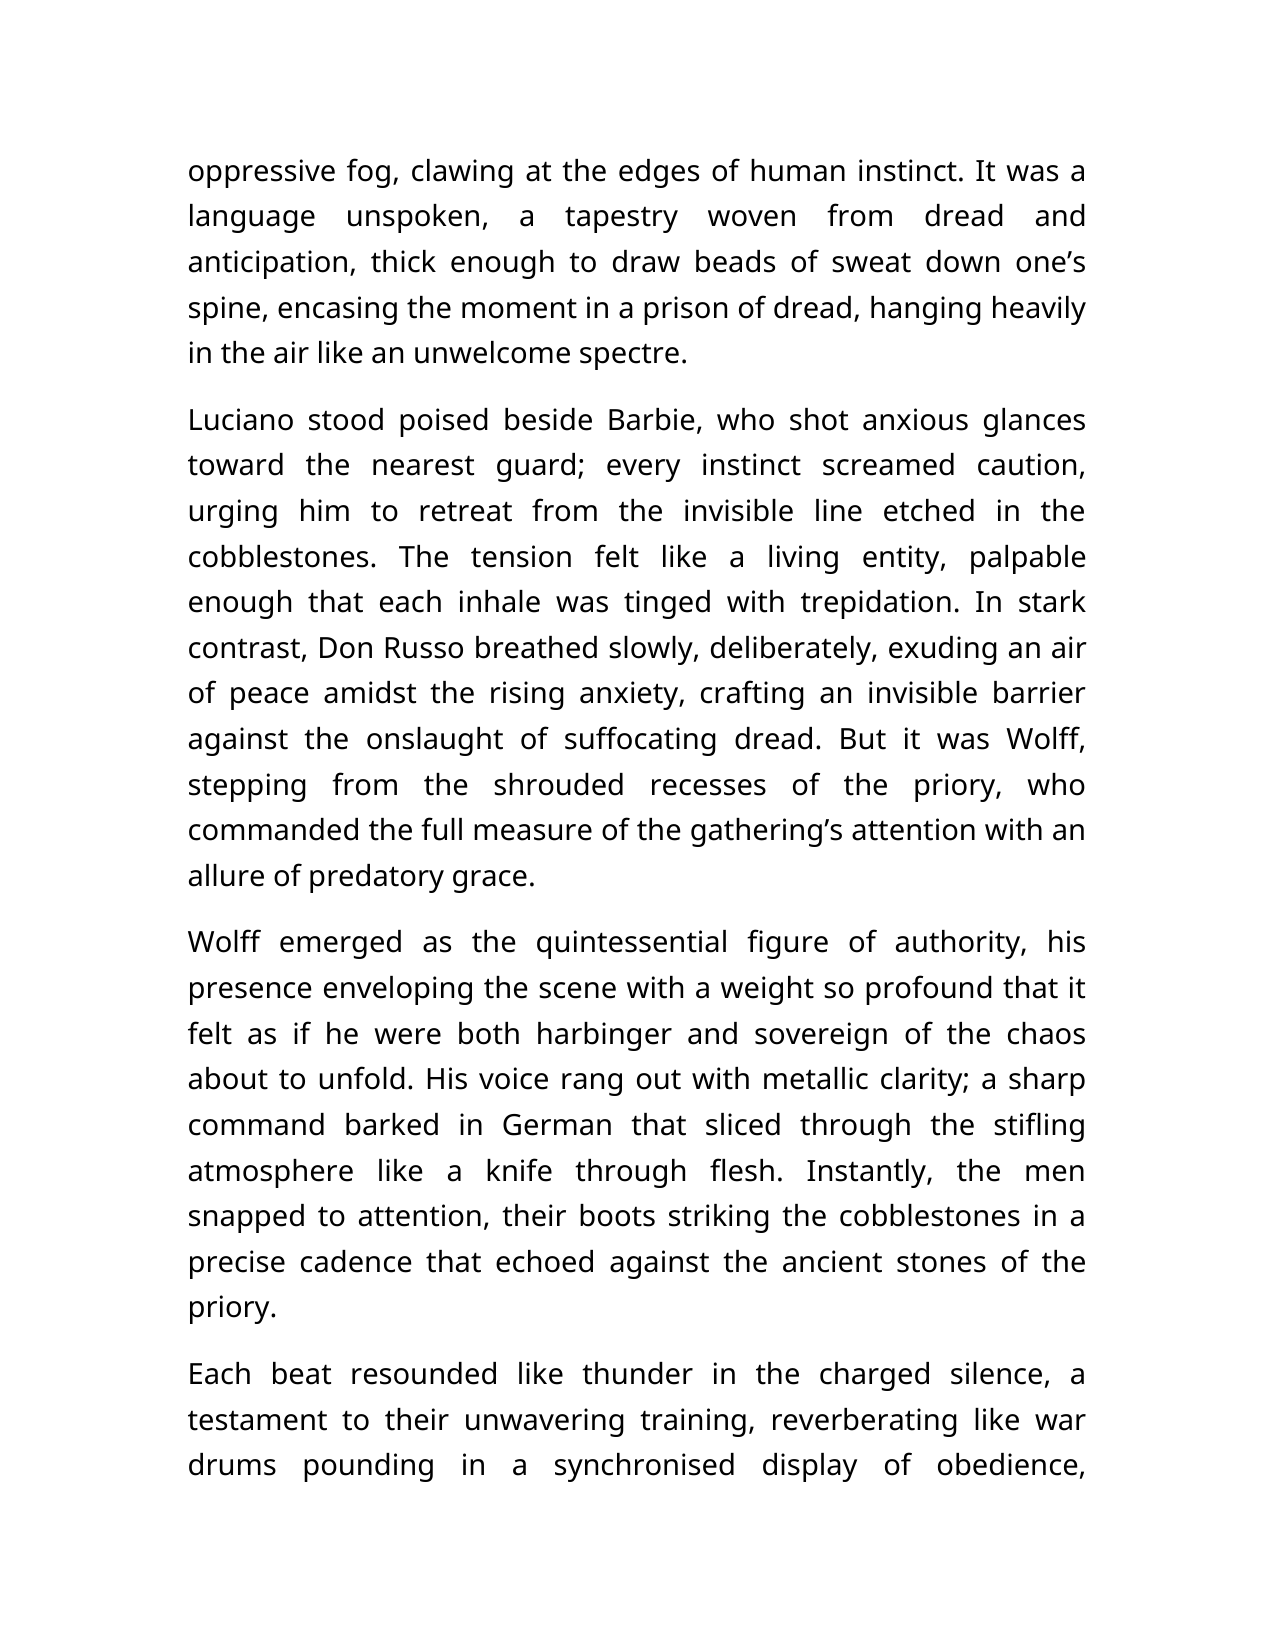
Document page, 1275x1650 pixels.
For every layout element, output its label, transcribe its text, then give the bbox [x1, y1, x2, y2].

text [187, 1353, 1087, 1484]
text Wolff emerged as the quintessential figure of authority, his presence enveloping the scene with a weight so profound that it felt as if he were both harbinger and sovereign of the chaos about to unfold. His voice rang out with metallic clarity; a sharp command barked in German that sliced through the stifling atmosphere like a knife through flesh. Instantly, the men snapped to attention, their boots striking the cobblestones in a precise cadence that echoed against the ancient stones of the priory. [187, 922, 1087, 1326]
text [187, 150, 1087, 372]
text Luciano stood poised beside Barbie, who shot anxious glances toward the nearest guard; every instinct screamed caution, urging him to retreat from the invisible line etched in the cobblestones. The tension felt like a living entity, palpable enough that each inhale was tinged with trepidation. In stark contrast, Don Russo breathed slowly, deliberately, exuding an air of peace amidst the rising anxiety, crafting an invisible barrier against the onslaught of suffocating dread. But it was Wolff, stepping from the shrouded recesses of the priory, who commanded the full measure of the gathering’s attention with an allure of predatory grace. [187, 399, 1087, 895]
